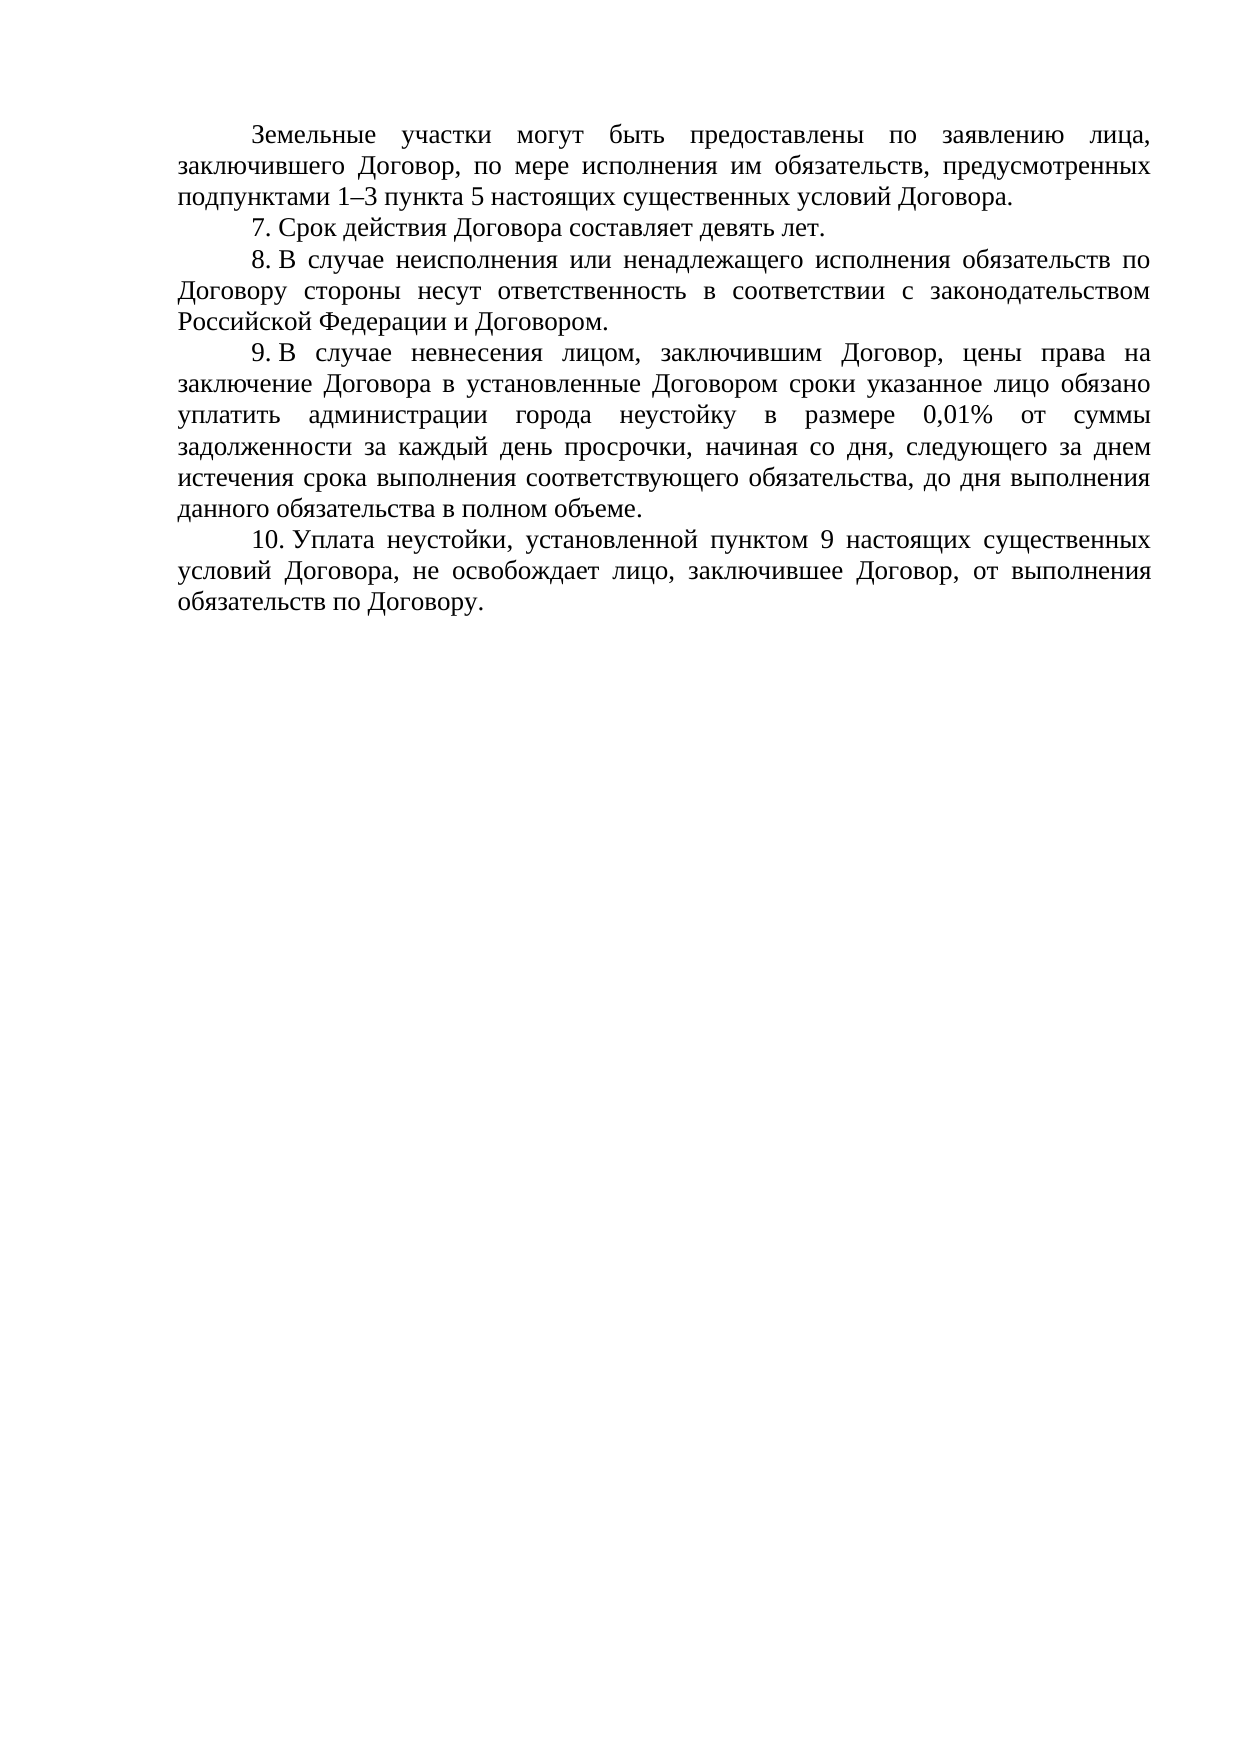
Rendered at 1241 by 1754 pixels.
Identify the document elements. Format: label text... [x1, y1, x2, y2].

text 7. Срок действия Договора составляет девять лет. [177, 212, 1152, 243]
text Земельные участки могут быть предоставлены по заявлению лица, заключившего Договор, по мере исполнения им обязательств, предусмотренных подпунктами 1–3 пункта 5 настоящих существенных условий Договора. [177, 118, 1152, 212]
text 8. В случае неисполнения или ненадлежащего исполнения обязательств по Договору стороны несут ответственность в соответствии с законодательством Российской Федерации и Договором. [177, 243, 1152, 336]
text 9. В случае невнесения лицом, заключившим Договор, цены права на заключение Договора в установленные Договором сроки указанное лицо обязано уплатить администрации города неустойку в размере 0,01% от суммы задолженности за каждый день просрочки, начиная со дня, следующего за днем истечения срока выполнения соответствующего обязательства, до дня выполнения данного обязательства в полном объеме. [177, 336, 1152, 523]
text 10. Уплата неустойки, установленной пунктом 9 настоящих существенных условий Договора, не освобождает лицо, заключившее Договор, от выполнения обязательств по Договору. [177, 523, 1152, 616]
